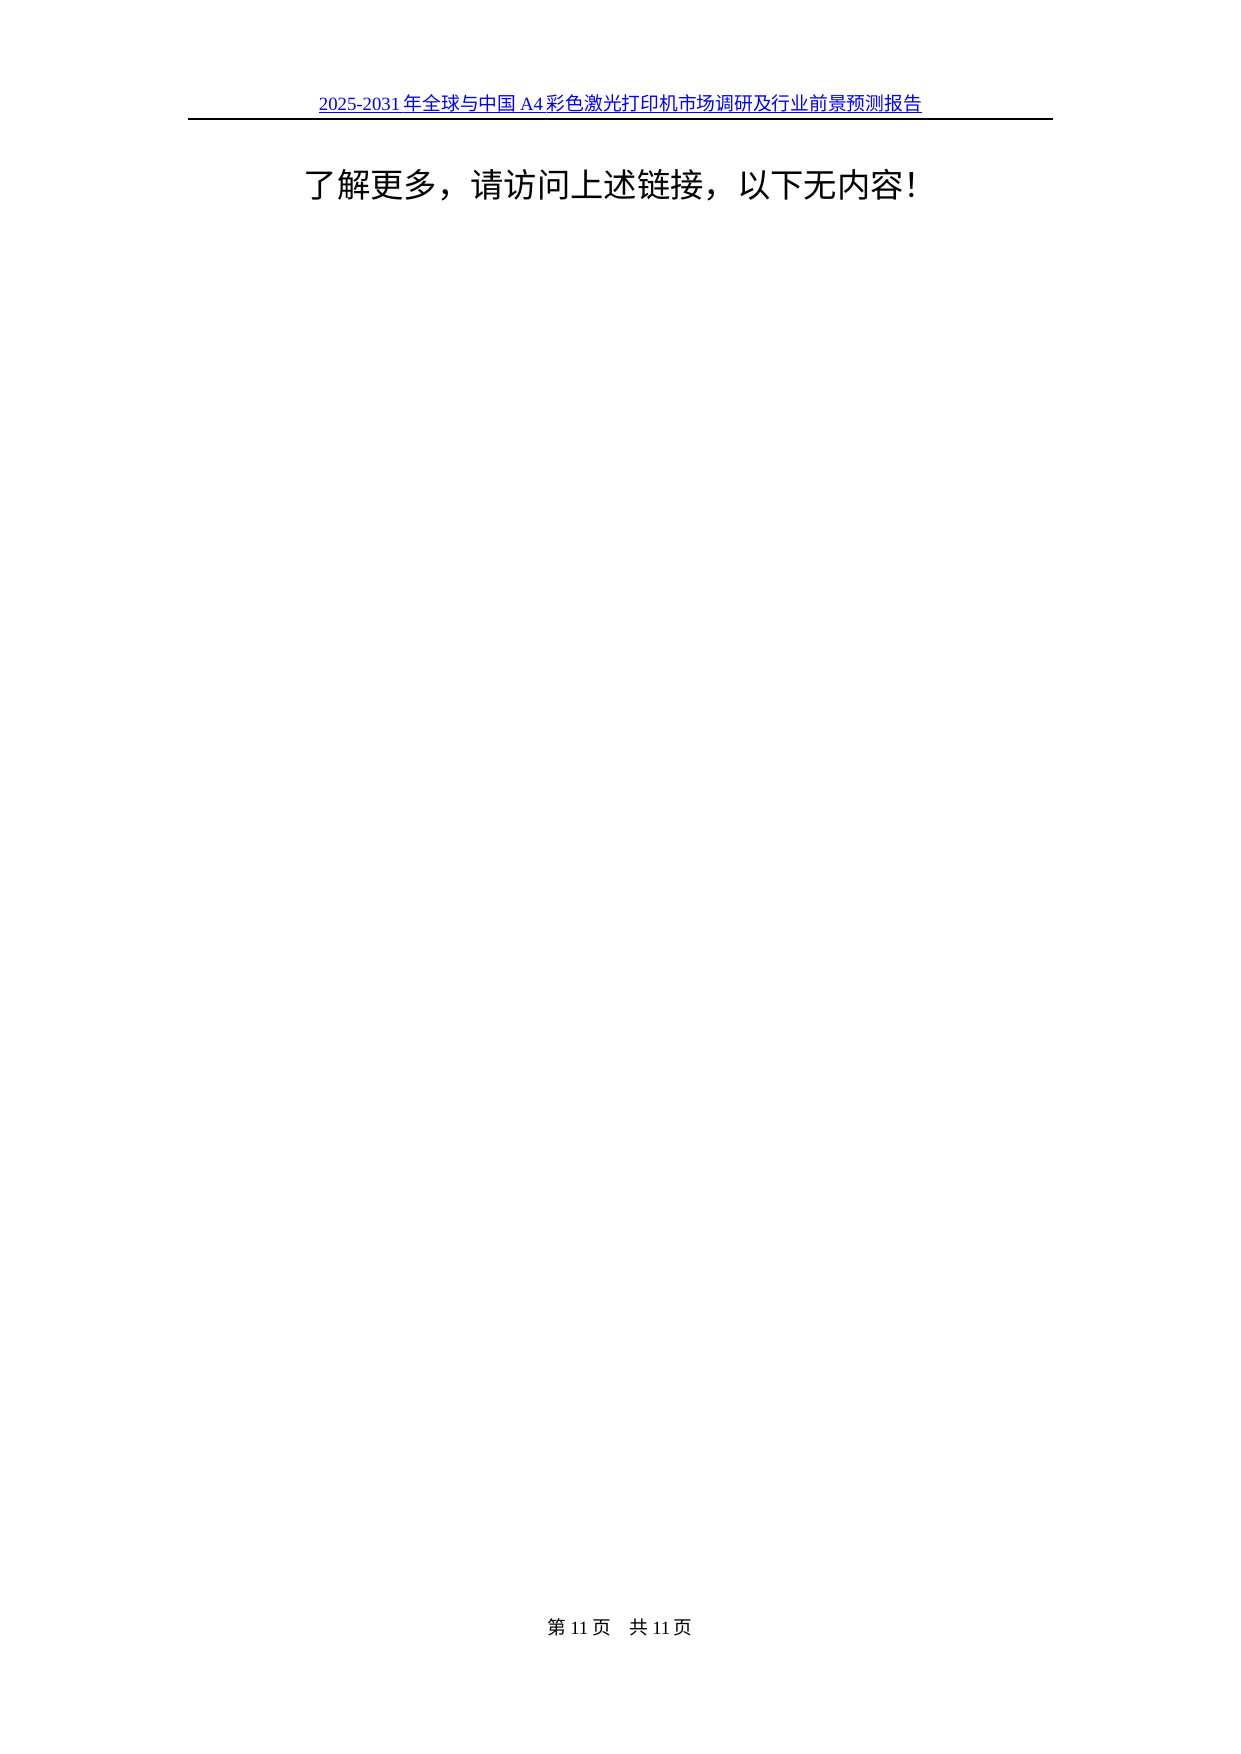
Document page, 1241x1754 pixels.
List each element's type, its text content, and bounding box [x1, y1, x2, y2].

title 了解更多，请访问上述链接，以下无内容！ [187, 150, 1053, 215]
